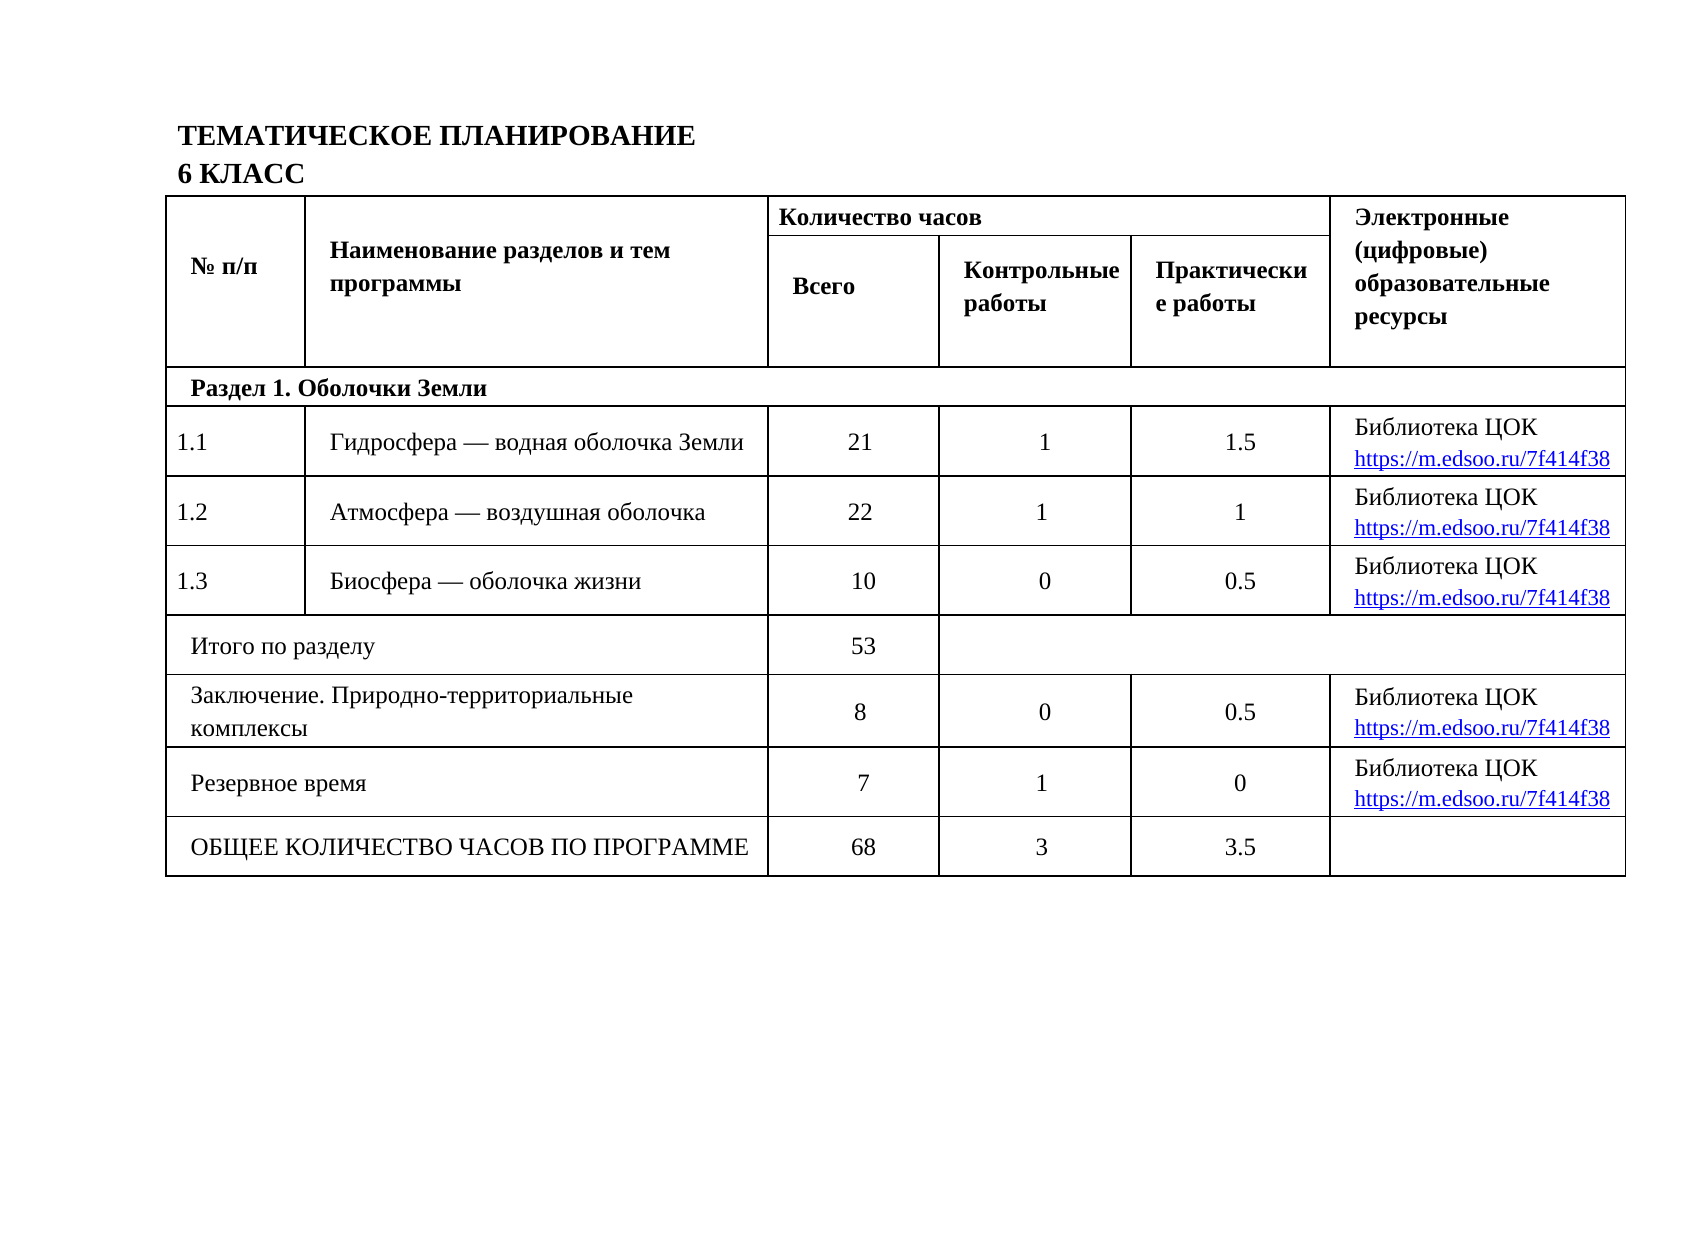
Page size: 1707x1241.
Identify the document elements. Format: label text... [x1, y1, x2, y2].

table_cell 1 [940, 407, 1130, 475]
table_cell 22 [769, 477, 938, 544]
table_cell Библиотека ЦОК https://m.edsoo.ru/7f414f38 [1331, 675, 1625, 746]
table_cell Итого по разделу [167, 616, 767, 673]
table_cell 0 [1132, 748, 1329, 816]
table_cell Резервное время [167, 748, 767, 816]
table_cell 10 [769, 546, 938, 614]
text 6 КЛАСС [177, 157, 1618, 190]
table_cell 0.5 [1132, 546, 1329, 614]
table_cell 1.1 [167, 407, 304, 475]
table_cell Заключение. Природно-территориальные комплексы [167, 675, 767, 746]
table_cell Биосфера — оболочка жизни [306, 546, 767, 614]
table_cell 0.5 [1132, 675, 1329, 746]
table_cell 3 [940, 817, 1130, 875]
table_cell 21 [769, 407, 938, 475]
table_cell 1 [940, 748, 1130, 816]
table_cell Библиотека ЦОК https://m.edsoo.ru/7f414f38 [1331, 477, 1625, 544]
table_header Количество часов [769, 197, 1329, 234]
table_cell Практические работы [1132, 236, 1329, 366]
table_header Электронные (цифровые) образовательные ресурсы [1331, 197, 1625, 366]
table_cell Всего [769, 236, 938, 366]
table_cell 53 [769, 616, 938, 673]
table_cell Атмосфера — воздушная оболочка [306, 477, 767, 544]
table_header № п/п [167, 197, 304, 366]
table_cell Контрольные работы [940, 236, 1130, 366]
table_cell 0 [940, 546, 1130, 614]
table_cell 7 [769, 748, 938, 816]
table_cell Библиотека ЦОК https://m.edsoo.ru/7f414f38 [1331, 407, 1625, 475]
table_cell 1.2 [167, 477, 304, 544]
table_cell 68 [769, 817, 938, 875]
table_cell Гидросфера — водная оболочка Земли [306, 407, 767, 475]
text ТЕМАТИЧЕСКОЕ ПЛАНИРОВАНИЕ [177, 118, 1618, 152]
table_cell [1331, 817, 1625, 875]
table_cell 1 [1132, 477, 1329, 544]
table_cell 8 [769, 675, 938, 746]
table_cell 3.5 [1132, 817, 1329, 875]
table_cell ОБЩЕЕ КОЛИЧЕСТВО ЧАСОВ ПО ПРОГРАММЕ [167, 817, 767, 875]
table_cell 0 [940, 675, 1130, 746]
table_cell 1.5 [1132, 407, 1329, 475]
table_cell Раздел 1. Оболочки Земли [167, 368, 1625, 405]
table_cell 1 [940, 477, 1130, 544]
table_cell Библиотека ЦОК https://m.edsoo.ru/7f414f38 [1331, 748, 1625, 816]
table_cell Библиотека ЦОК https://m.edsoo.ru/7f414f38 [1331, 546, 1625, 614]
table_cell 1.3 [167, 546, 304, 614]
table_cell [940, 616, 1625, 673]
table_header Наименование разделов и тем программы [306, 197, 767, 366]
